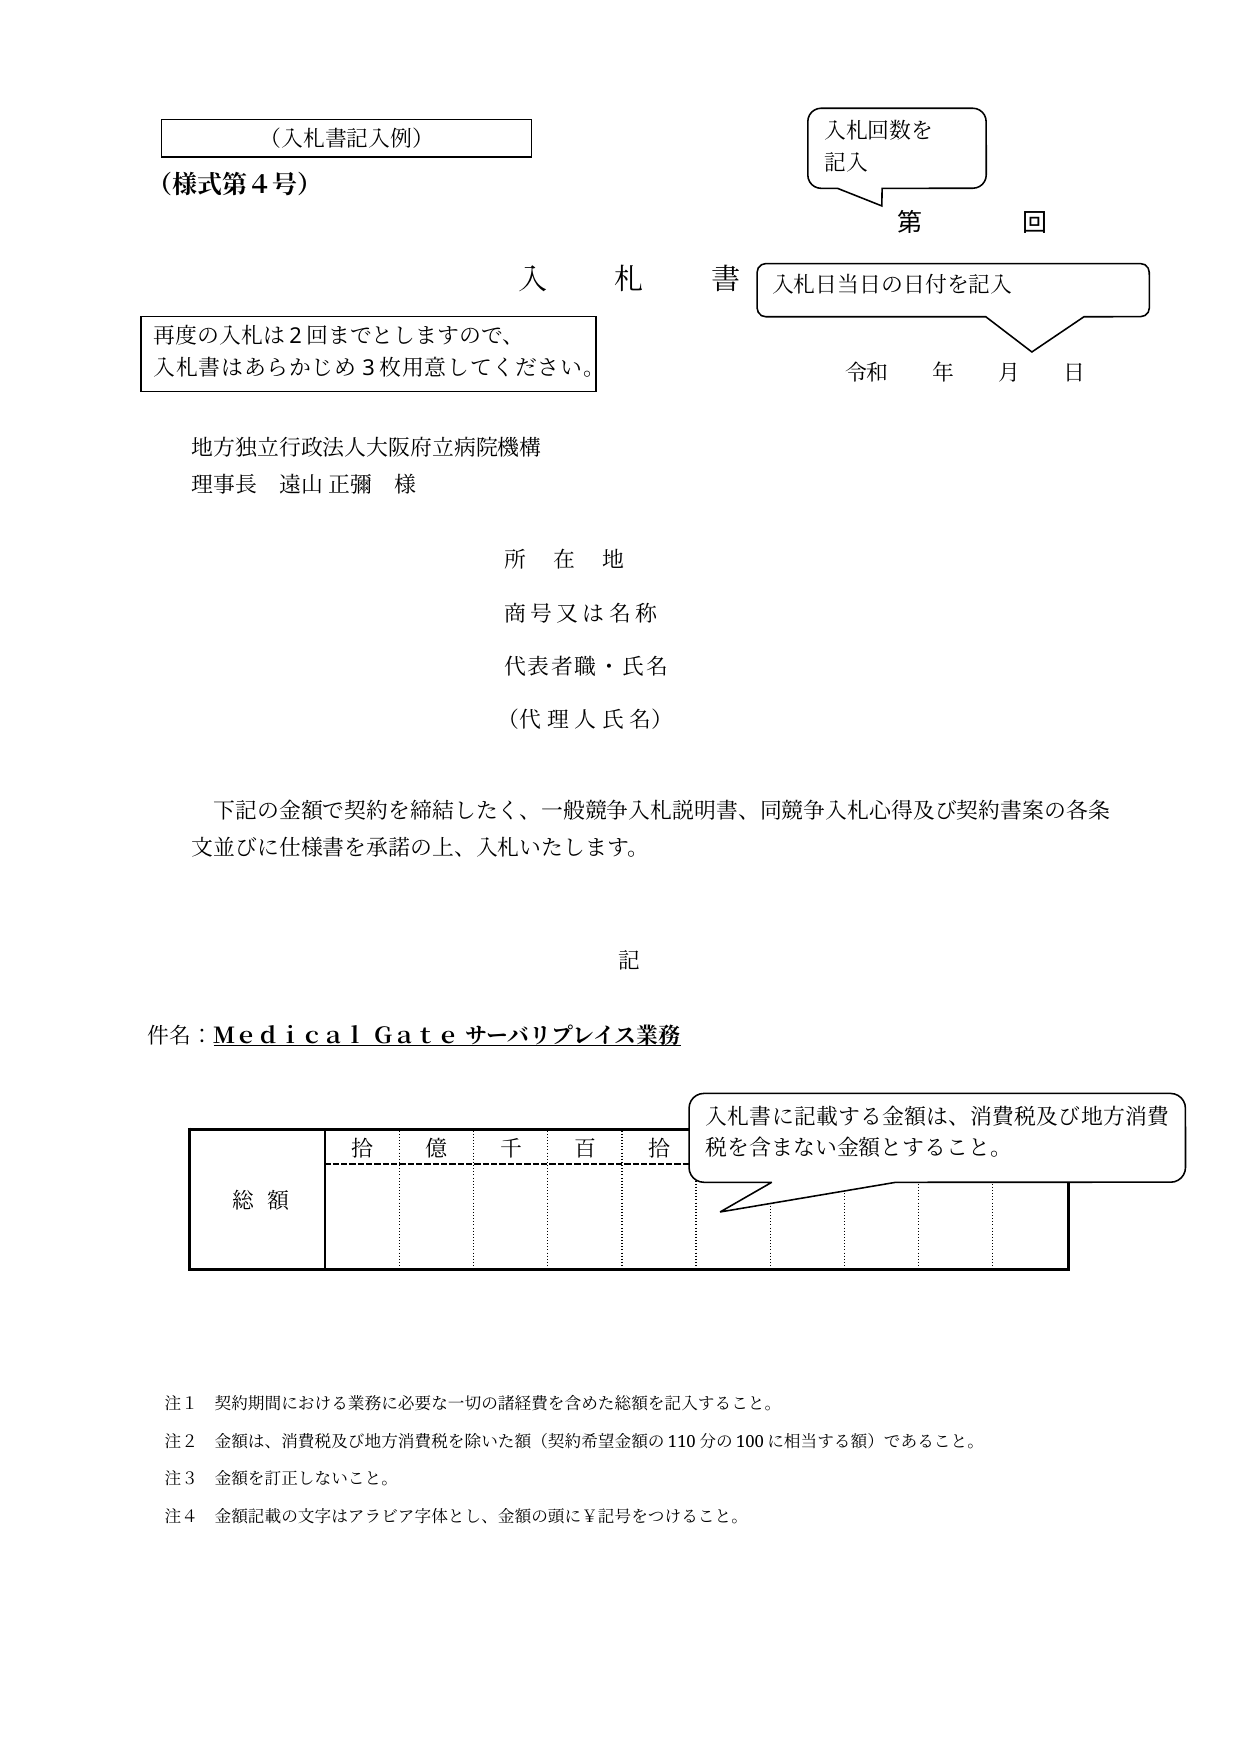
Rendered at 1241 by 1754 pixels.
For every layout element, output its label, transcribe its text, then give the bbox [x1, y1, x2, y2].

text 商号又は名称 [148, 593, 1110, 630]
table_header 千 [474, 1131, 548, 1163]
text 令和 年 月 日 [597, 352, 1085, 389]
table_cell [326, 1163, 399, 1268]
table_cell [400, 1163, 473, 1268]
table_cell [770, 1193, 844, 1268]
text 第 回 [148, 202, 1110, 239]
table_header 拾 [326, 1131, 399, 1163]
text 注１ 契約期間における業務に必要な一切の諸経費を含めた総額を記入すること。 [148, 1384, 1110, 1421]
text 件名：Ｍｅｄｉｃａｌ Ｇａｔｅ サーバリプレイス業務 [148, 1015, 1110, 1052]
text （様式第４号） [148, 164, 867, 202]
text 注４ 金額記載の文字はアラビア字体とし、金額の頭に￥記号をつけること。 [148, 1496, 1110, 1534]
table_cell [993, 1184, 1067, 1268]
table_cell [696, 1182, 770, 1268]
table_cell [844, 1184, 918, 1268]
text 所在地 [148, 539, 1110, 577]
text （代 理 人 氏 名） [148, 699, 1110, 737]
text 地方独立行政法人大阪府立病院機構 [148, 427, 1110, 464]
subtitle 記 [148, 940, 1110, 977]
text 注３ 金額を訂正しないこと。 [148, 1459, 1110, 1496]
text 下記の金額で契約を締結したく、一般競争入札説明書、同競争入札心得及び契約書案の各条文並びに仕様書を承諾の上、入札いたします。 [148, 790, 1110, 865]
table_header 億 [400, 1131, 473, 1163]
table_cell [919, 1184, 993, 1268]
text 注２ 金額は、消費税及び地方消費税を除いた額（契約希望金額の110分の100に相当する額）であること。 [148, 1421, 1110, 1459]
text 理事長 遠山 正彌 様 [148, 464, 1110, 502]
table_cell [548, 1163, 622, 1268]
table_header 総 額 [191, 1131, 324, 1268]
table_header 百 [548, 1131, 622, 1163]
table_header 拾 [622, 1131, 688, 1163]
text （様式第４号） [883, 164, 1110, 202]
text 入 札 書 [148, 239, 1110, 314]
text 代表者職・氏名 [148, 646, 1110, 683]
table_cell [622, 1163, 696, 1268]
table_cell [474, 1163, 548, 1268]
